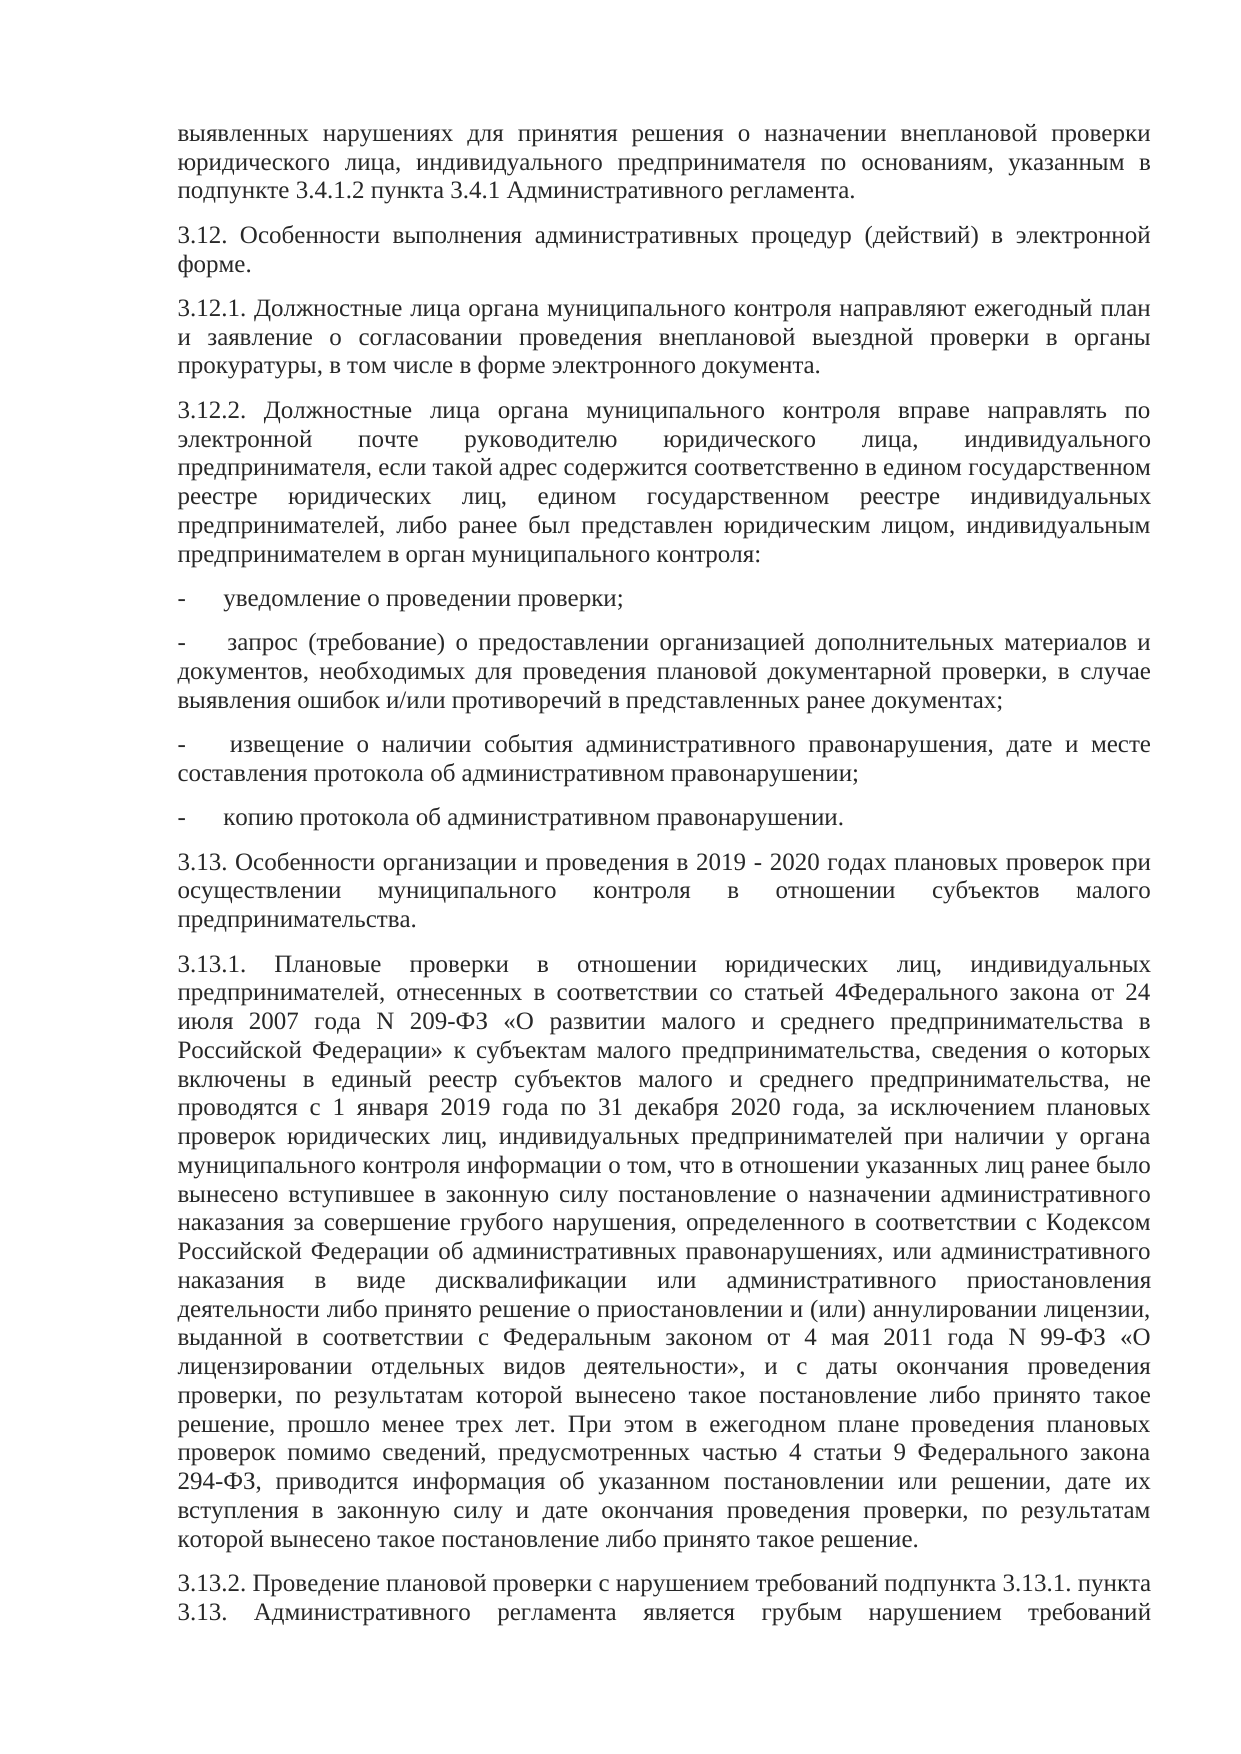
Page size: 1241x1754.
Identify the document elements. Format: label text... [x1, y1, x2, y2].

text 3.12.2. Должностные лица органа муниципального контроля вправе направлять по электронной почте руководителю юридического лица, индивидуального предпринимателя, если такой адрес содержится соответственно в едином государственном реестре юридических лиц, едином государственном реестре индивидуальных предпринимателей, либо ранее был представлен юридическим лицом, индивидуальным предпринимателем в орган муниципального контроля: [177, 395, 1152, 567]
text 3.12.1. Должностные лица органа муниципального контроля направляют ежегодный план и заявление о согласовании проведения внеплановой выездной проверки в органы прокуратуры, в том числе в форме электронного документа. [177, 293, 1152, 379]
text - копию протокола об административном правонарушении. [177, 802, 1152, 831]
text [177, 118, 1152, 204]
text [177, 1568, 1152, 1626]
text 3.12. Особенности выполнения административных процедур (действий) в электронной форме. [177, 220, 1152, 277]
text - уведомление о проведении проверки; [177, 583, 1152, 612]
text 3.13. Особенности организации и проведения в 2019 - 2020 годах плановых проверок при осуществлении муниципального контроля в отношении субъектов малого предпринимательства. [177, 847, 1152, 933]
text - извещение о наличии события административного правонарушения, дате и месте составления протокола об административном правонарушении; [177, 729, 1152, 787]
text 3.13.1. Плановые проверки в отношении юридических лиц, индивидуальных предпринимателей, отнесенных в соответствии со статьей 4Федерального закона от 24 июля 2007 года N 209-ФЗ «О развитии малого и среднего предпринимательства в Российской Федерации» к субъектам малого предпринимательства, сведения о которых включены в единый реестр субъектов малого и среднего предпринимательства, не проводятся с 1 января 2019 года по 31 декабря 2020 года, за исключением плановых проверок юридических лиц, индивидуальных предпринимателей при наличии у органа муниципального контроля информации о том, что в отношении указанных лиц ранее было вынесено вступившее в законную силу постановление о назначении административного наказания за совершение грубого нарушения, определенного в соответствии с Кодексом Российской Федерации об административных правонарушениях, или административного наказания в виде дисквалификации или административного приостановления деятельности либо принято решение о приостановлении и (или) аннулировании лицензии, выданной в соответствии с Федеральным законом от 4 мая 2011 года N 99-ФЗ «О лицензировании отдельных видов деятельности», и с даты окончания проведения проверки, по результатам которой вынесено такое постановление либо принято такое решение, прошло менее трех лет. При этом в ежегодном плане проведения плановых проверок помимо сведений, предусмотренных частью 4 статьи 9 Федерального закона 294-ФЗ, приводится информация об указанном постановлении или решении, дате их вступления в законную силу и дате окончания проведения проверки, по результатам которой вынесено такое постановление либо принято такое решение. [177, 949, 1152, 1552]
text - запрос (требование) о предоставлении организацией дополнительных материалов и документов, необходимых для проведения плановой документарной проверки, в случае выявления ошибок и/или противоречий в представленных ранее документах; [177, 627, 1152, 714]
